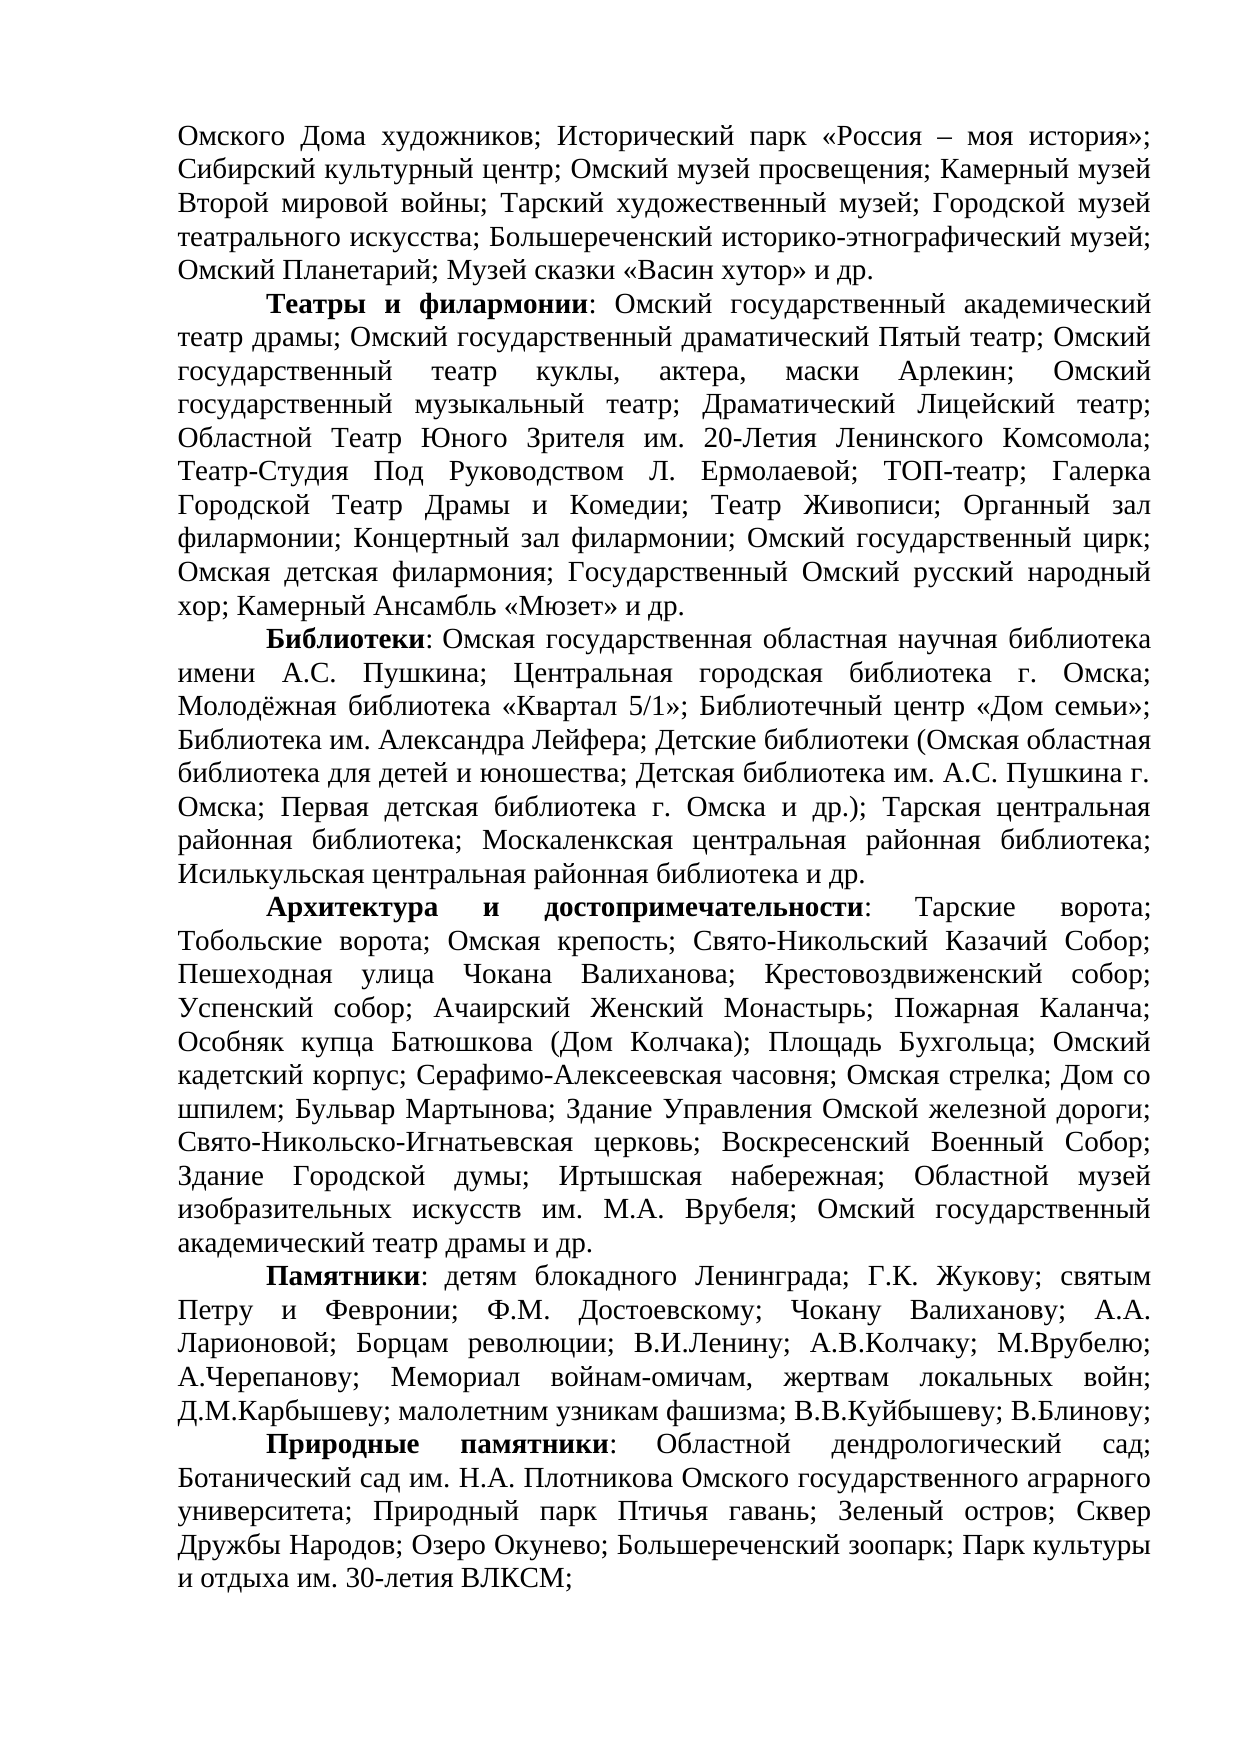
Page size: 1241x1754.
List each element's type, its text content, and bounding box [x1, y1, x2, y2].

text Природные памятники: Областной дендрологический сад; Ботанический сад им. Н.А. Плотникова Омского государственного аграрного университета; Природный парк Птичья гавань; Зеленый остров; Сквер Дружбы Народов; Озеро Окунево; Большереченский зоопарк; Парк культуры и отдыха им. 30-летия ВЛКСМ; [177, 1426, 1152, 1594]
text Памятники: детям блокадного Ленинграда; Г.К. Жукову; святым Петру и Февронии; Ф.М. Достоевскому; Чокану Валиханову; А.А. Ларионовой; Борцам революции; В.И.Ленину; А.В.Колчаку; М.Врубелю; А.Черепанову; Мемориал войнам-омичам, жертвам локальных войн; Д.М.Карбышеву; малолетним узникам фашизма; В.В.Куйбышеву; В.Блинову; [177, 1258, 1152, 1426]
text Театры и филармонии: Омский государственный академический театр драмы; Омский государственный драматический Пятый театр; Омский государственный театр куклы, актера, маски Арлекин; Омский государственный музыкальный театр; Драматический Лицейский театр; Областной Театр Юного Зрителя им. 20-Летия Ленинского Комсомола; Театр-Студия Под Руководством Л. Ермолаевой; ТОП-театр; Галерка Городской Театр Драмы и Комедии; Театр Живописи; Органный зал филармонии; Концертный зал филармонии; Омский государственный цирк; Омская детская филармония; Государственный Омский русский народный хор; Камерный Ансамбль «Мюзет» и др. [177, 286, 1152, 621]
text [177, 118, 1152, 286]
text Библиотеки: Омская государственная областная научная библиотека имени А.С. Пушкина; Центральная городская библиотека г. Омска; Молодёжная библиотека «Квартал 5/1»; Библиотечный центр «Дом семьи»; Библиотека им. Александра Лейфера; Детские библиотеки (Омская областная библиотека для детей и юношества; Детская библиотека им. А.С. Пушкина г. Омска; Первая детская библиотека г. Омска и др.); Тарская центральная районная библиотека; Москаленкская центральная районная библиотека; Исилькульская центральная районная библиотека и др. [177, 621, 1152, 889]
text Архитектура и достопримечательности: Тарские ворота; Тобольские ворота; Омская крепость; Свято-Никольский Казачий Собор; Пешеходная улица Чокана Валиханова; Крестовоздвиженский собор; Успенский собор; Ачаирский Женский Монастырь; Пожарная Каланча; Особняк купца Батюшкова (Дом Колчака); Площадь Бухгольца; Омский кадетский корпус; Серафимо-Алексеевская часовня; Омская стрелка; Дом со шпилем; Бульвар Мартынова; Здание Управления Омской железной дороги; Свято-Никольско-Игнатьевская церковь; Воскресенский Военный Собор; Здание Городской думы; Иртышская набережная; Областной музей изобразительных искусств им. М.А. Врубеля; Омский государственный академический театр драмы и др. [177, 889, 1152, 1258]
